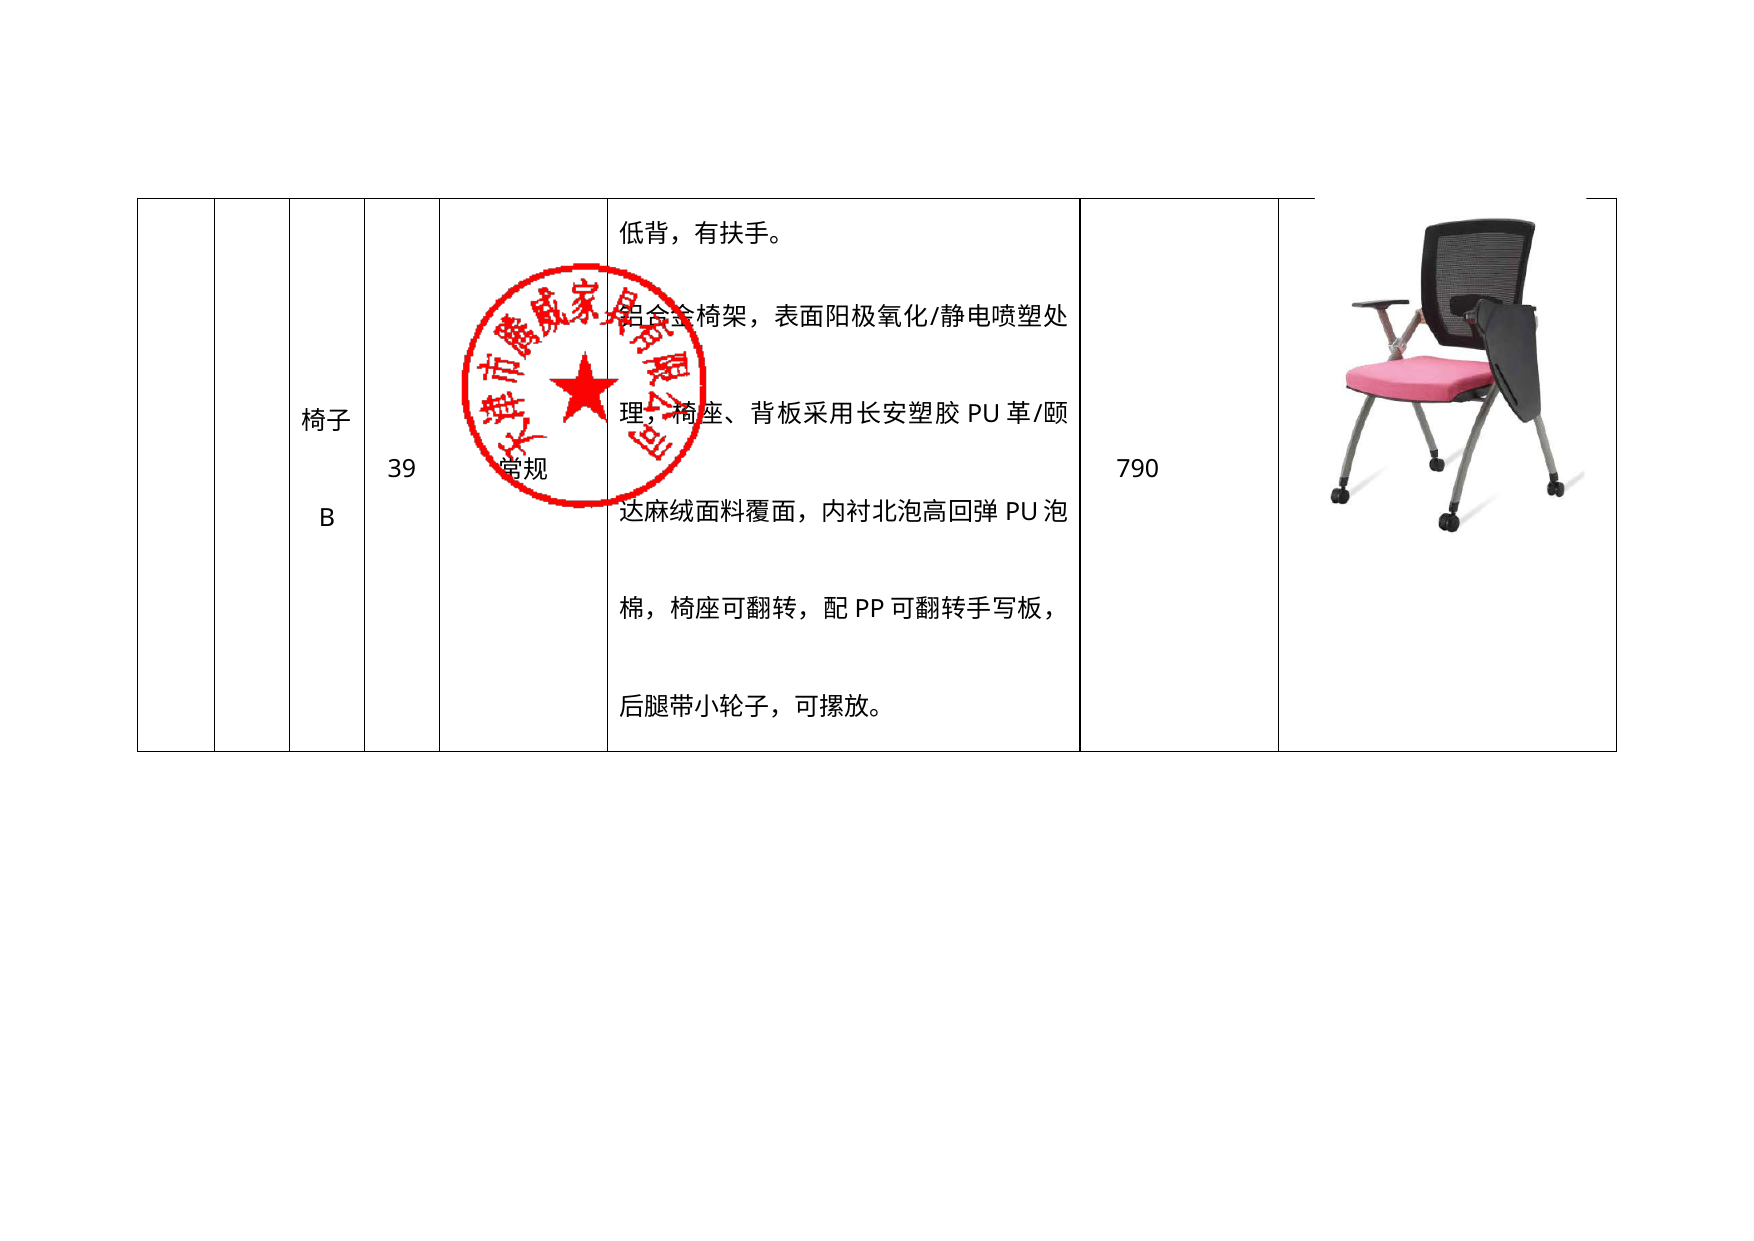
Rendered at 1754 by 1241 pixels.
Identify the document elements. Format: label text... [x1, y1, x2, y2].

table_cell 常规 [440, 199, 607, 751]
table_cell 椅子B [290, 199, 364, 751]
picture [1314, 198, 1587, 541]
table_cell 低背，有扶手。 铝合金椅架，表面阳极氧化/静电喷塑处理，椅座、背板采用长安塑胶PU革/颐达麻绒面料覆面，内衬北泡高回弹PU泡棉，椅座可翻转，配PP可翻转手写板，后腿带小轮子，可摞放。 [608, 199, 1079, 751]
table_cell 39 [365, 199, 439, 751]
table_cell [1279, 199, 1616, 751]
table_cell 790 [1081, 199, 1278, 751]
